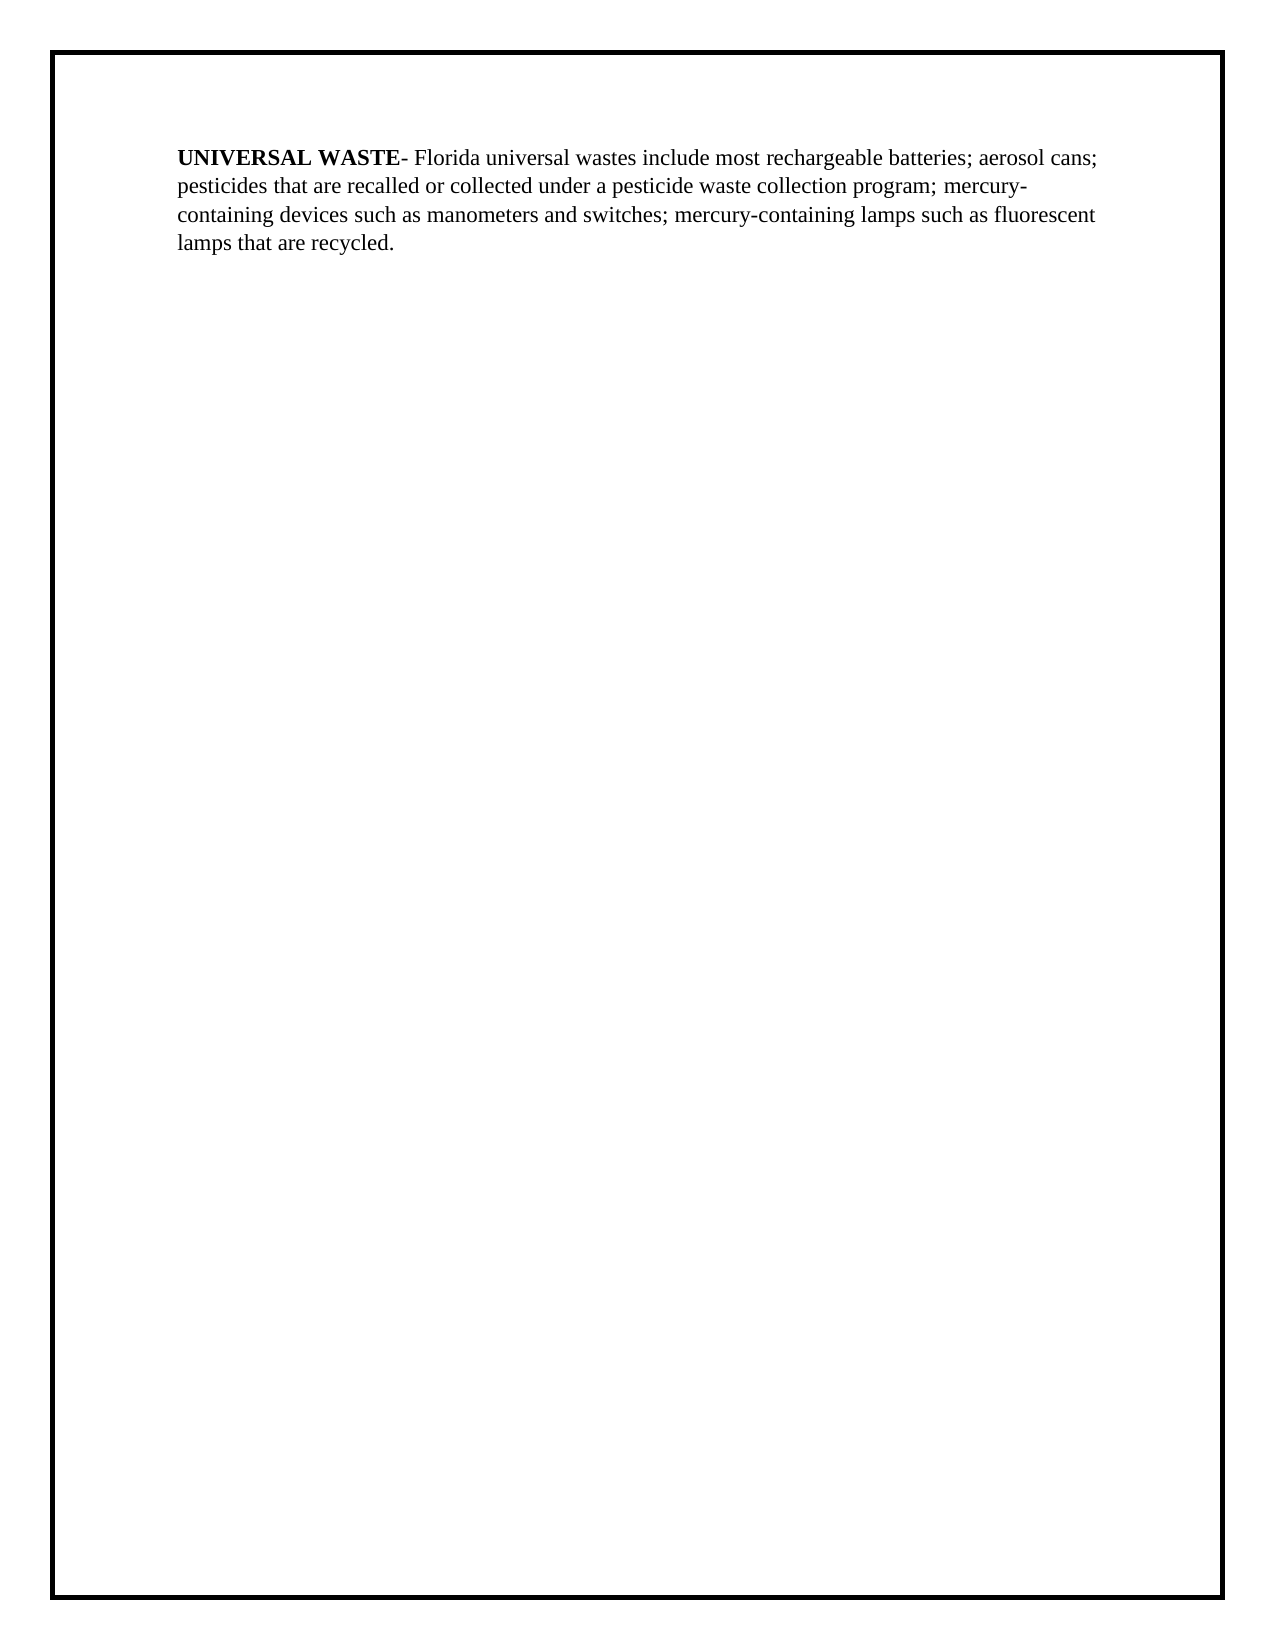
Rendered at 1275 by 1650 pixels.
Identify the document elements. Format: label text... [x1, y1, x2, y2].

text UNIVERSAL WASTE- Florida universal wastes include most rechargeable batteries; aerosol cans; pesticides that are recalled or collected under a pesticide waste collection program; mercury-containing devices such as manometers and switches; mercury-containing lamps such as fluorescent lamps that are recycled. [177, 144, 1098, 255]
